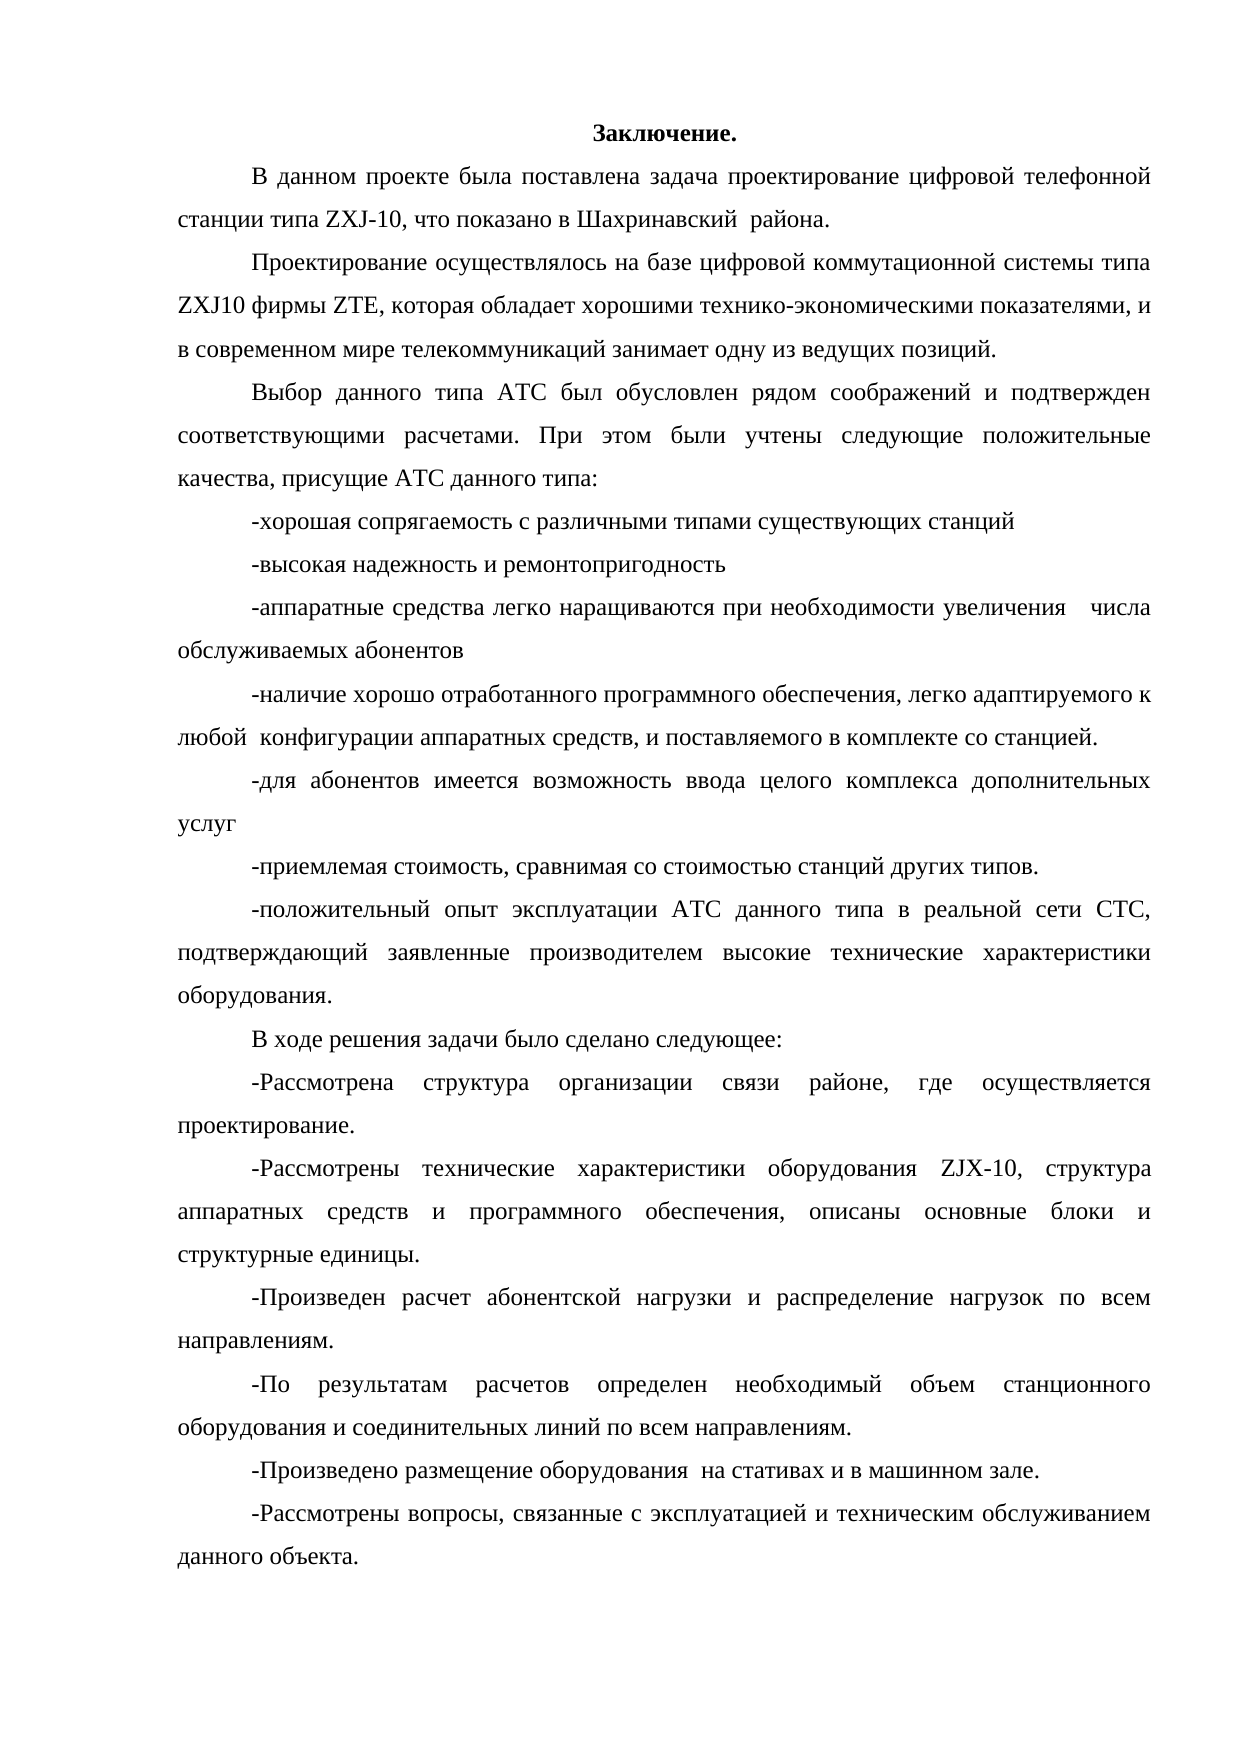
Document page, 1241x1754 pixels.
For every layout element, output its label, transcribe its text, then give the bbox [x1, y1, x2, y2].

text -для абонентов имеется возможность ввода целого комплекса дополнительных услуг [177, 765, 1152, 837]
text Выбор данного типа АТС был обусловлен рядом соображений и подтвержден соответствующими расчетами. При этом были учтены следующие положительные качества, присущие АТС данного типа: [177, 377, 1152, 492]
text -аппаратные средства легко наращиваются при необходимости увеличения числа обслуживаемых абонентов [177, 592, 1152, 664]
text Заключение. [177, 118, 1152, 147]
text -положительный опыт эксплуатации АТС данного типа в реальной сети СТС, подтверждающий заявленные производителем высокие технические характеристики оборудования. [177, 894, 1152, 1009]
text -По результатам расчетов определен необходимый объем станционного оборудования и соединительных линий по всем направлениям. [177, 1369, 1152, 1441]
text -Рассмотрены технические характеристики оборудования ZJX-10, структура аппаратных средств и программного обеспечения, описаны основные блоки и структурные единицы. [177, 1153, 1152, 1268]
text -наличие хорошо отработанного программного обеспечения, легко адаптируемого к любой конфигурации аппаратных средств, и поставляемого в комплекте со станцией. [177, 679, 1152, 751]
text -Рассмотрены вопросы, связанные с эксплуатацией и техническим обслуживанием данного объекта. [177, 1498, 1152, 1570]
text Проектирование осуществлялось на базе цифровой коммутационной системы типа ZXJ10 фирмы ZTE, которая обладает хорошими технико-экономическими показателями, и в современном мире телекоммуникаций занимает одну из ведущих позиций. [177, 247, 1152, 362]
text -хорошая сопрягаемость с различными типами существующих станций [177, 506, 1152, 535]
text В ходе решения задачи было сделано следующее: [177, 1024, 1152, 1052]
text -высокая надежность и ремонтопригодность [177, 549, 1152, 578]
text В данном проекте была поставлена задача проектирование цифровой телефонной станции типа ZXJ-10, что показано в Шахринавский района. [177, 161, 1152, 233]
text -Произведен расчет абонентской нагрузки и распределение нагрузок по всем направлениям. [177, 1282, 1152, 1354]
text -Рассмотрена структура организации связи районе, где осуществляется проектирование. [177, 1067, 1152, 1139]
text -приемлемая стоимость, сравнимая со стоимостью станций других типов. [177, 851, 1152, 880]
text -Произведено размещение оборудования на стативах и в машинном зале. [177, 1455, 1152, 1484]
